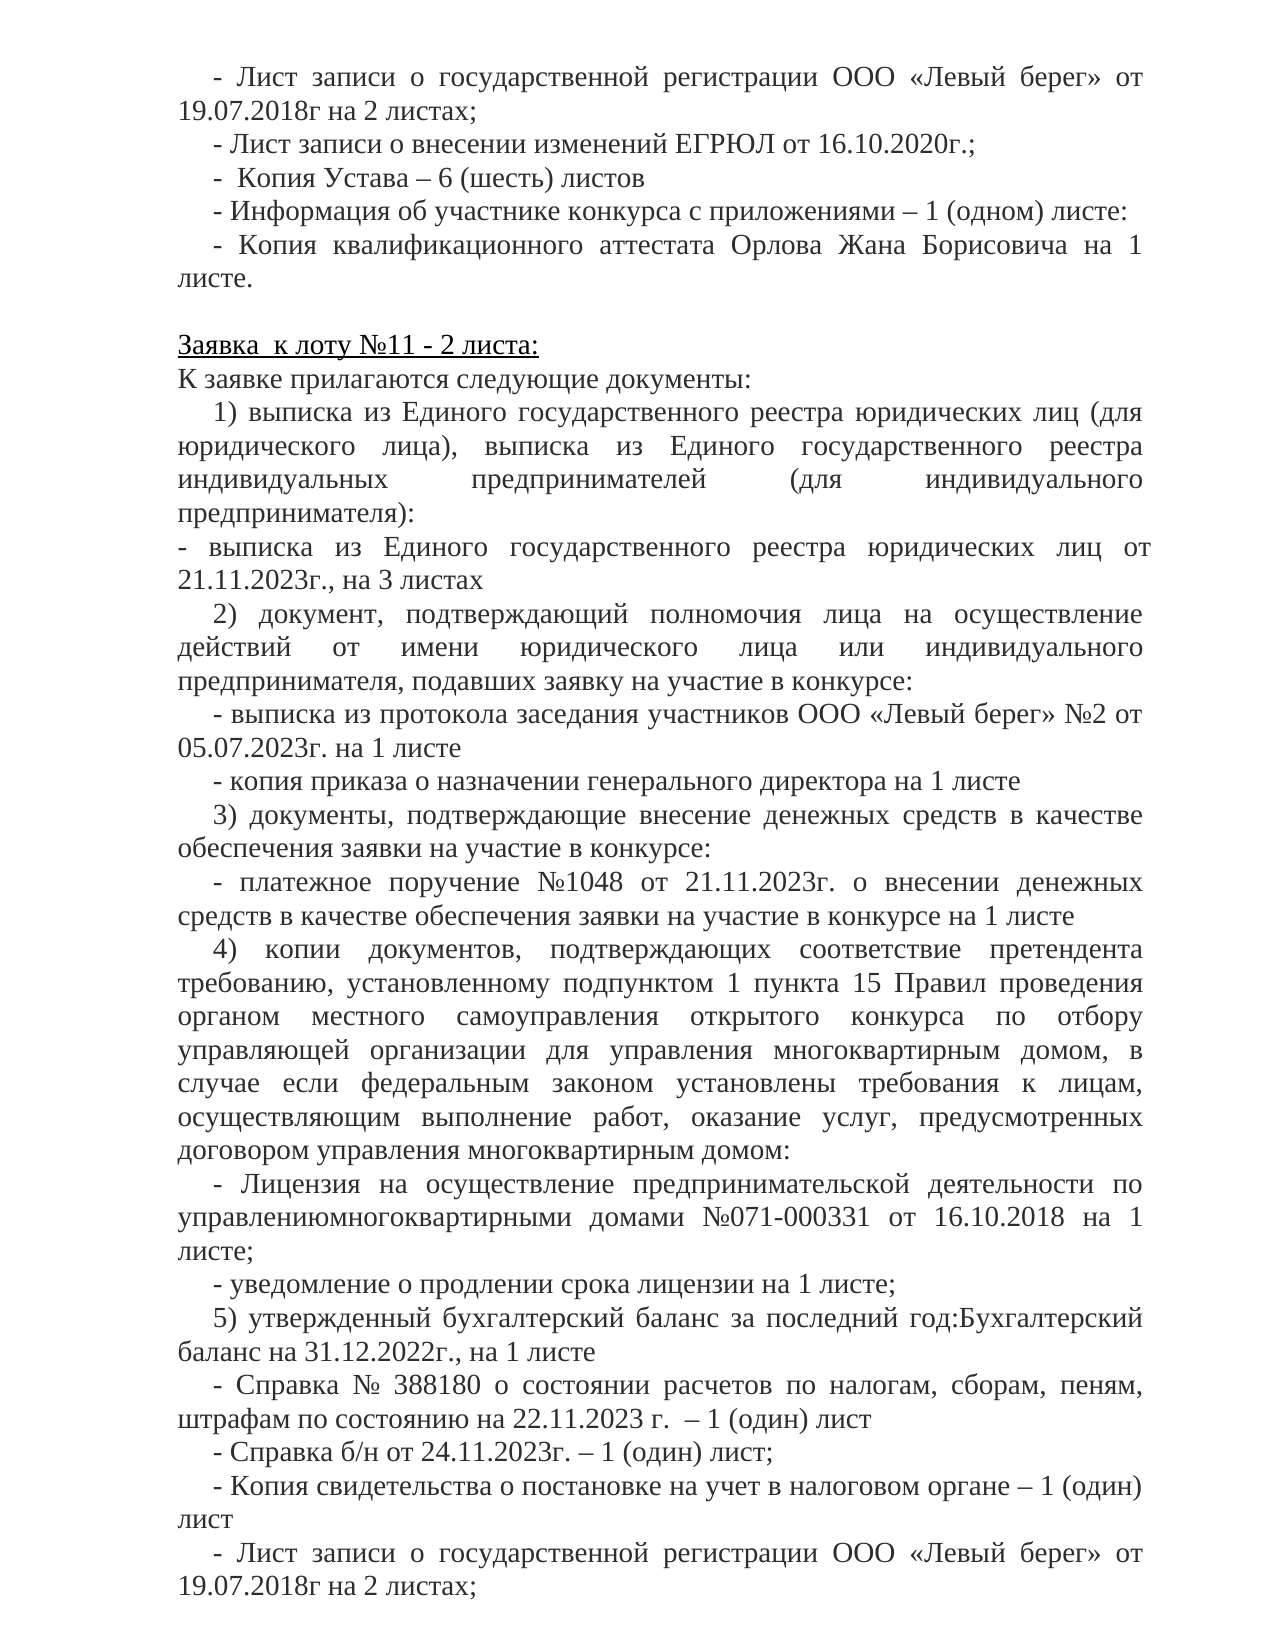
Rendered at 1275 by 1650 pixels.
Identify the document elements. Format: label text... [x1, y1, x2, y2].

text - Лист записи о государственной регистрации ООО «Левый берег» от 19.07.2018г на 2 листах; [177, 59, 1144, 126]
text - Справка № 388180 о состоянии расчетов по налогам, сборам, пеням, штрафам по состоянию на 22.11.2023 г. – 1 (один) лист [177, 1367, 1144, 1434]
text 4) копии документов, подтверждающих соответствие претендента требованию, установленному подпунктом 1 пункта 15 Правил проведения органом местного самоуправления открытого конкурса по отбору управляющей организации для управления многоквартирным домом, в случае если федеральным законом установлены требования к лицам, осуществляющим выполнение работ, оказание услуг, предусмотренных договором управления многоквартирным домом: [177, 931, 1144, 1166]
text 2) документ, подтверждающий полномочия лица на осуществление действий от имени юридического лица или индивидуального предпринимателя, подавших заявку на участие в конкурсе: [177, 596, 1144, 696]
text - выписка из Единого государственного реестра юридических лиц от 21.11.2023г., на 3 листах [177, 529, 1152, 596]
text - Копия квалификационного аттестата Орлова Жана Борисовича на 1 листе. [177, 227, 1144, 294]
text Заявка к лоту №11 - 2 листа: [177, 327, 1152, 361]
text 3) документы, подтверждающие внесение денежных средств в качестве обеспечения заявки на участие в конкурсе: [177, 797, 1144, 864]
text - Копия Устава – 6 (шесть) листов [177, 160, 1144, 193]
text К заявке прилагаются следующие документы: [177, 361, 1152, 394]
text 5) утвержденный бухгалтерский баланс за последний год:Бухгалтерский баланс на 31.12.2022г., на 1 листе [177, 1300, 1144, 1367]
text - Лист записи о государственной регистрации ООО «Левый берег» от 19.07.2018г на 2 листах; [177, 1535, 1144, 1602]
text - Лицензия на осуществление предпринимательской деятельности по управлениюмногоквартирными домами №071-000331 от 16.10.2018 на 1 листе; [177, 1166, 1144, 1267]
text - Копия свидетельства о постановке на учет в налоговом органе – 1 (один) лист [177, 1468, 1144, 1535]
text - платежное поручение №1048 от 21.11.2023г. о внесении денежных средств в качестве обеспечения заявки на участие в конкурсе на 1 листе [177, 864, 1144, 931]
text - Лист записи о внесении изменений ЕГРЮЛ от 16.10.2020г.; [177, 126, 1144, 160]
text 1) выписка из Единого государственного реестра юридических лиц (для юридического лица), выписка из Единого государственного реестра индивидуальных предпринимателей (для индивидуального предпринимателя): [177, 394, 1144, 529]
text - выписка из протокола заседания участников ООО «Левый берег» №2 от 05.07.2023г. на 1 листе [177, 696, 1144, 763]
text - Справка б/н от 24.11.2023г. – 1 (один) лист; [177, 1434, 1144, 1468]
text - Информация об участнике конкурса с приложениями – 1 (одном) листе: [177, 193, 1144, 227]
text - уведомление о продлении срока лицензии на 1 листе; [177, 1267, 1144, 1300]
text - копия приказа о назначении генерального директора на 1 листе [177, 763, 1144, 797]
